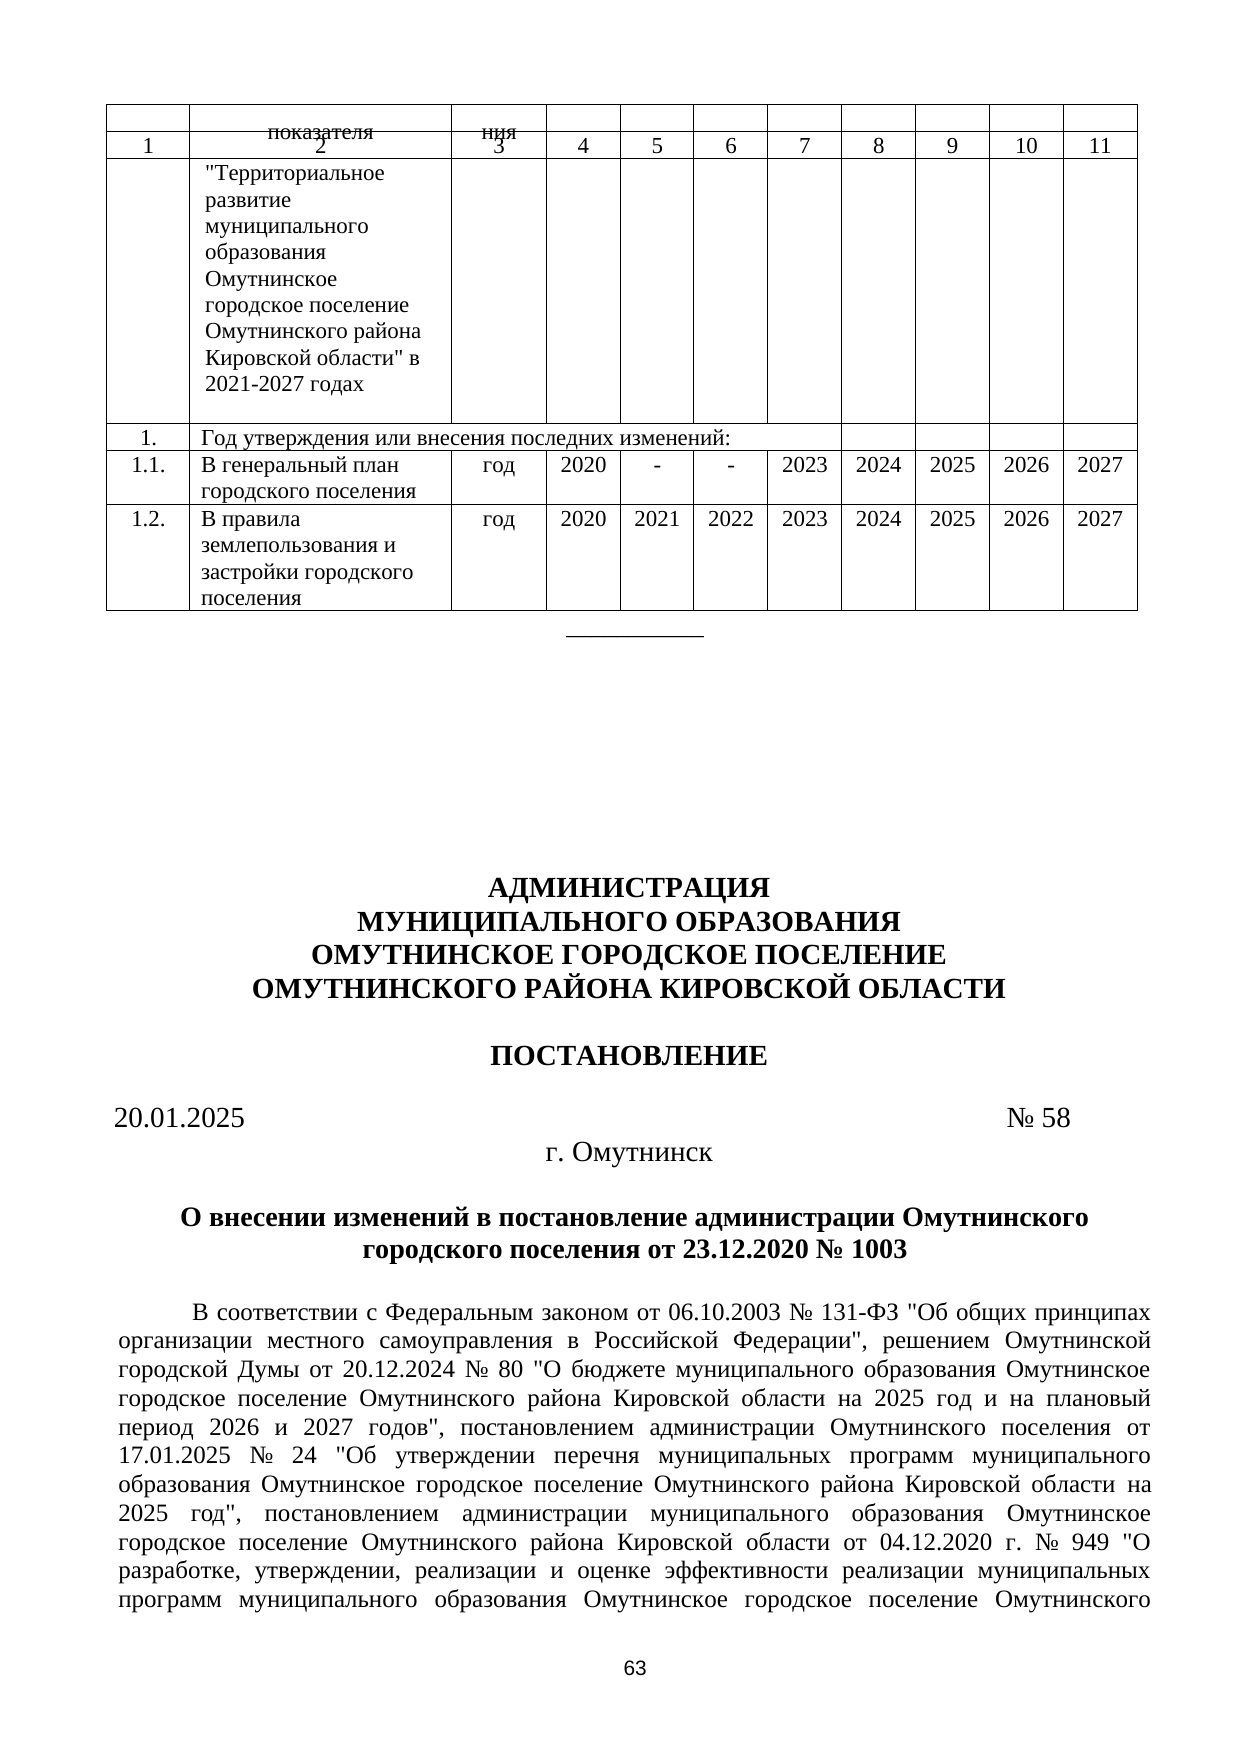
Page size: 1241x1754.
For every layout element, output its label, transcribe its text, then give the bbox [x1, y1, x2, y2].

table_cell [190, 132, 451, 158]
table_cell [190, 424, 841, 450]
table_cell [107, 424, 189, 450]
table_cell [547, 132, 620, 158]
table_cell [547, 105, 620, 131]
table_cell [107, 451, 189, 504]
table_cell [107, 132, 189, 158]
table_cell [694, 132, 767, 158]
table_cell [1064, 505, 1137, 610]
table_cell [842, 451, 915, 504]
text ПОСТАНОВЛЕНИЕ [118, 1038, 1140, 1071]
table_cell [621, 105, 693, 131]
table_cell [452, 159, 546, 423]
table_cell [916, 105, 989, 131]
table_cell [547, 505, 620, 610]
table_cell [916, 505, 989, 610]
text ___________ [118, 611, 1152, 640]
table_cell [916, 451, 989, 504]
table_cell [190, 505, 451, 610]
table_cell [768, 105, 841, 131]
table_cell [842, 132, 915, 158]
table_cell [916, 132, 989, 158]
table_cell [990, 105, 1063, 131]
text ОМУТНИНСКОЕ ГОРОДСКОЕ ПОСЕЛЕНИЕ [118, 937, 1140, 971]
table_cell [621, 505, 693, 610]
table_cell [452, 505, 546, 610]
text 20.01.2025 № 58 [44, 1100, 1140, 1134]
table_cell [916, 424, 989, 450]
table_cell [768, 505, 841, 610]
text г. Омутнинск [118, 1134, 1140, 1167]
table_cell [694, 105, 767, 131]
text МУНИЦИПАЛЬНОГО ОБРАЗОВАНИЯ [118, 904, 1140, 937]
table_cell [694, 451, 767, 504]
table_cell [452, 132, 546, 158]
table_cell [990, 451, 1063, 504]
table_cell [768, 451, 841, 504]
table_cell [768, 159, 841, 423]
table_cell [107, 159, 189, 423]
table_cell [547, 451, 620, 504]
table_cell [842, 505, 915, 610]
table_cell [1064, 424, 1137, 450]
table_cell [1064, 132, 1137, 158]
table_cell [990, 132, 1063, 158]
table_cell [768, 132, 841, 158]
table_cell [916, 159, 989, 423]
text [118, 1297, 1152, 1613]
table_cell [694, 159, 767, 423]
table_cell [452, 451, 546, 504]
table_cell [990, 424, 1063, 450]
text АДМИНИСТРАЦИЯ [118, 870, 1140, 904]
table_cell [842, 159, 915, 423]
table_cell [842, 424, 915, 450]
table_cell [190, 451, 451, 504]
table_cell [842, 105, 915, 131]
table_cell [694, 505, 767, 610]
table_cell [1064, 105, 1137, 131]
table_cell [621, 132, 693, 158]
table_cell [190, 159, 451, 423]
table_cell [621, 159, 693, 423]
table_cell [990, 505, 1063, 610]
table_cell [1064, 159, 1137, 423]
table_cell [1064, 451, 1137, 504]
text О внесении изменений в постановление администрации Омутнинского городского поселения от 23.12.2020 № 1003 [118, 1200, 1152, 1264]
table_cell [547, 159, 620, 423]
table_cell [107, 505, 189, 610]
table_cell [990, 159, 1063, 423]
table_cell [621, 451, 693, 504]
text ОМУТНИНСКОГО РАЙОНА КИРОВСКОЙ ОБЛАСТИ [118, 971, 1140, 1004]
